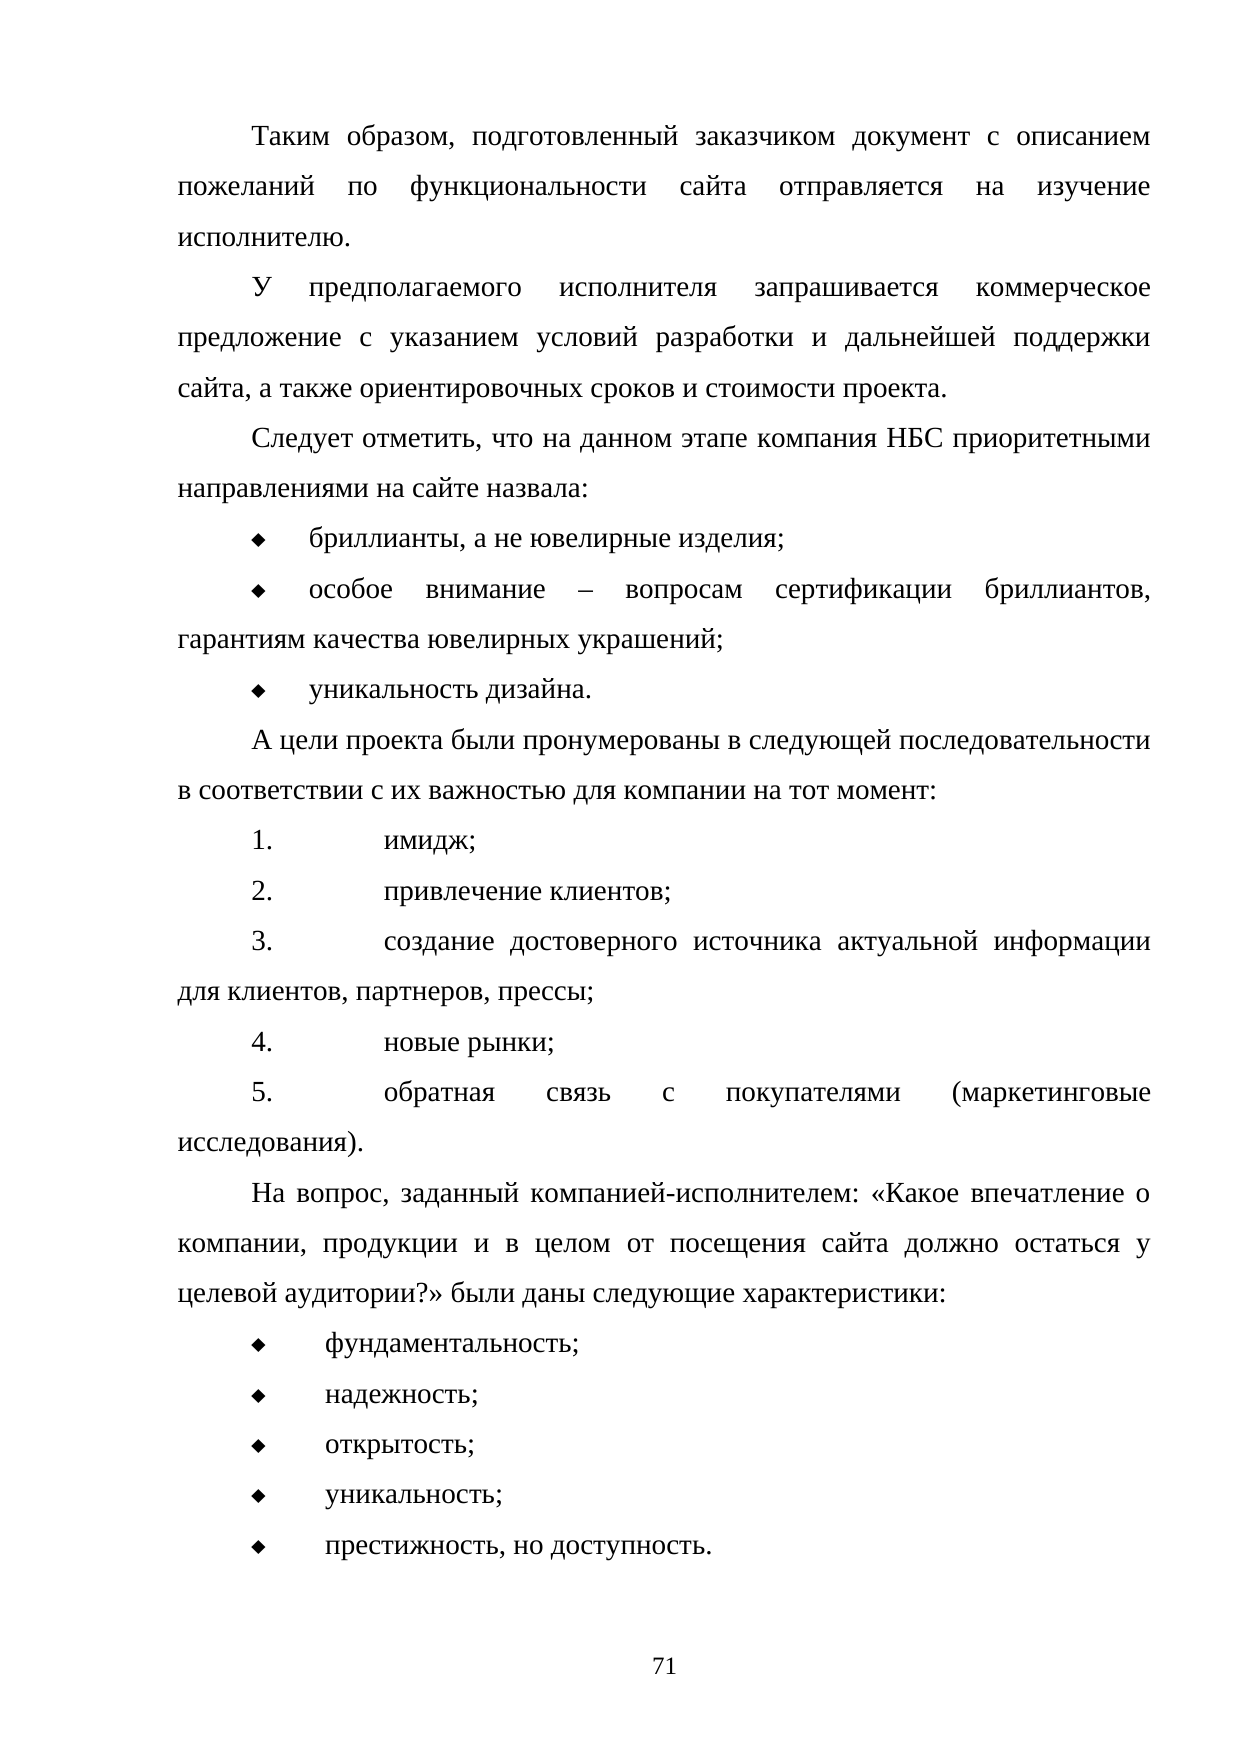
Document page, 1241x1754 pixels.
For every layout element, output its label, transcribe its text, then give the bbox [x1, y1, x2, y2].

list престижность, но доступность. [177, 1527, 1152, 1560]
text Таким образом, подготовленный заказчиком документ с описанием пожеланий по функциональности сайта отправляется на изучение исполнителю. [177, 118, 1152, 252]
list фундаментальность; [177, 1326, 1152, 1359]
list открытость; [177, 1426, 1152, 1460]
list привлечение клиентов; [177, 873, 1152, 906]
text А цели проекта были пронумерованы в следующей последовательности в соответствии с их важностью для компании на тот момент: [177, 722, 1152, 806]
list имидж; [177, 822, 1152, 856]
list бриллианты, а не ювелирные изделия; [177, 521, 1152, 554]
list уникальность; [177, 1477, 1152, 1510]
text На вопрос, заданный компанией-исполнителем: «Какое впечатление о компании, продукции и в целом от посещения сайта должно остаться у целевой аудитории?» были даны следующие характеристики: [177, 1175, 1152, 1309]
list обратная связь с покупателями (маркетинговые исследования). [177, 1074, 1152, 1158]
list надежность; [177, 1376, 1152, 1409]
list особое внимание – вопросам сертификации бриллиантов, гарантиям качества ювелирных украшений; [177, 571, 1152, 655]
list создание достоверного источника актуальной информации для клиентов, партнеров, прессы; [177, 923, 1152, 1007]
list уникальность дизайна. [177, 672, 1152, 705]
list новые рынки; [177, 1024, 1152, 1057]
text Следует отметить, что на данном этапе компания НБС приоритетными направлениями на сайте назвала: [177, 420, 1152, 504]
text У предполагаемого исполнителя запрашивается коммерческое предложение с указанием условий разработки и дальнейшей поддержки сайта, а также ориентировочных сроков и стоимости проекта. [177, 269, 1152, 403]
